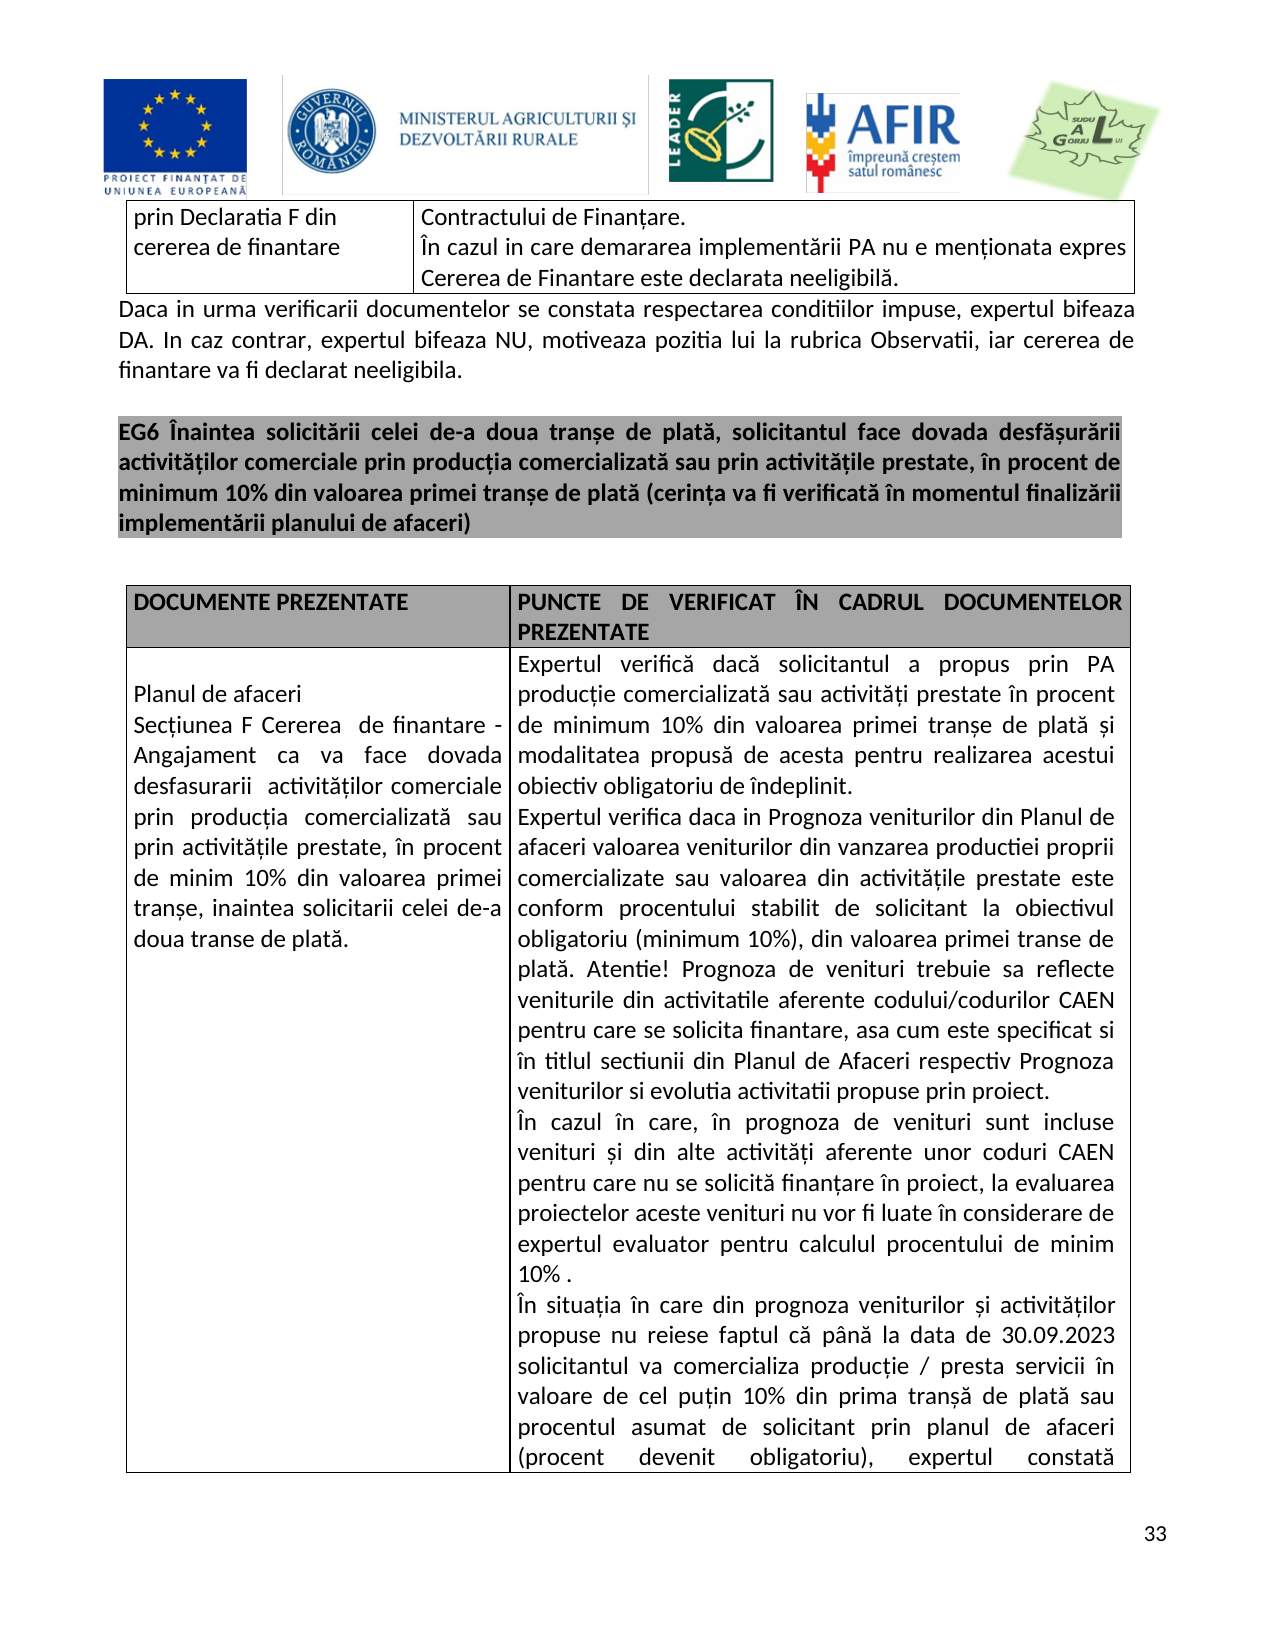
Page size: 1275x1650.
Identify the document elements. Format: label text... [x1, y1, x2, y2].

text Daca in urma verificarii documentelor se constata respectarea conditiilor impuse, expertul bifeaza DA. In caz contrar, expertul bifeaza NU, motiveaza pozitia lui la rubrica Observatii, iar cererea de finantare va fi declarat neeligibila. [118, 293, 1137, 385]
table_cell Planul de Afaceri Angajamente asumate prin Declaratia F din cererea de finantare [127, 201, 413, 292]
picture [103, 75, 960, 200]
text EG6 Înaintea solicitării celei de-a doua tranșe de plată, solicitantul face dovada desfășurării activităților comerciale prin producția comercializată sau prin activitățile prestate, în procent de minimum 10% din valoarea primei tranșe de plată (cerința va fi verificată în momentul finalizării implementării planului de afaceri) [118, 416, 1122, 538]
table_header PUNCTE DE VERIFICAT ÎN CADRUL DOCUMENTELOR PREZENTATE [511, 586, 1130, 647]
picture [1000, 75, 1168, 209]
table_header DOCUMENTE PREZENTATE [127, 586, 509, 647]
